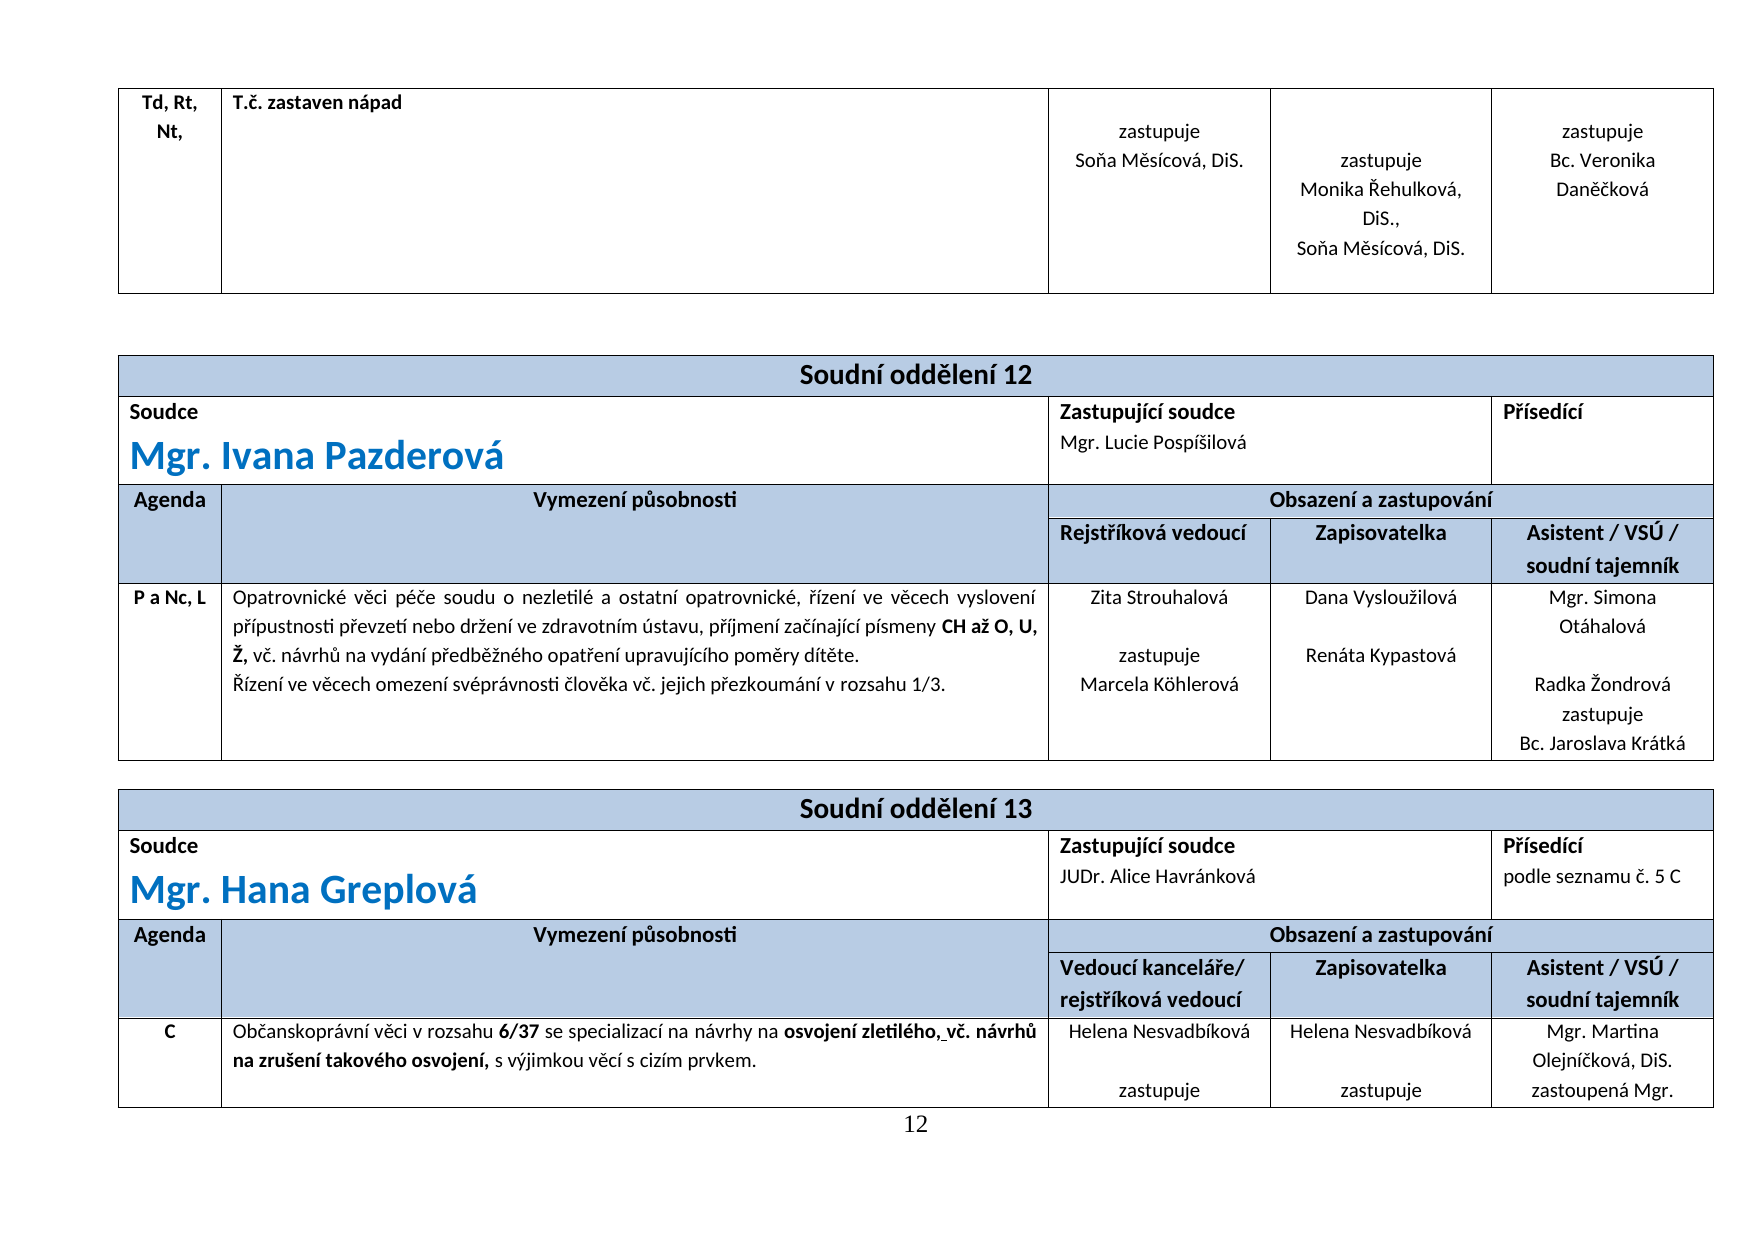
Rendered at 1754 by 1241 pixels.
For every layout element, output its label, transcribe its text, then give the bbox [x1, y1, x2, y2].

table_cell Přísedící [1492, 397, 1713, 484]
table_cell Dana Vysloužilová Renáta Kypastová [1271, 584, 1491, 759]
table_cell Rejstříková vedoucí [1049, 519, 1270, 583]
table_cell Zastupující soudce JUDr. Alice Havránková [1049, 831, 1491, 919]
table_cell Vymezení působnosti [222, 920, 1048, 1017]
table_cell P a Nc, L [119, 584, 221, 759]
table_cell Zapisovatelka [1271, 953, 1491, 1017]
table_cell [1049, 1019, 1270, 1107]
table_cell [1271, 1019, 1491, 1107]
table_cell Zita Strouhalová zastupuje Marcela Köhlerová [1049, 584, 1270, 759]
table_header Soudní oddělení 12 [119, 356, 1713, 396]
table_cell Vymezení působnosti [222, 485, 1048, 583]
table_cell Přísedící podle seznamu č. 5 C [1492, 831, 1713, 919]
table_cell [222, 1019, 1048, 1107]
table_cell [1271, 89, 1491, 293]
table_cell Agenda [119, 920, 221, 1017]
table_cell C [119, 1019, 221, 1107]
table_cell Opatrovnické věci péče soudu o nezletilé a ostatní opatrovnické, řízení ve věcech vyslovení přípustnosti převzetí nebo držení ve zdravotním ústavu, příjmení začínající písmeny CH až O, U, Ž, vč. návrhů na vydání předběžného opatření upravujícího poměry dítěte. Řízení ve věcech omezení svéprávnosti člověka vč. jejich přezkoumání v rozsahu 1/3. [222, 584, 1048, 759]
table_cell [1492, 89, 1713, 293]
table_cell Obsazení a zastupování [1049, 920, 1713, 952]
table_cell Asistent / VSÚ / soudní tajemník [1492, 519, 1713, 583]
table_cell Vedoucí kanceláře/ rejstříková vedoucí [1049, 953, 1270, 1017]
table_cell Soudce Mgr. Ivana Pazderová [119, 397, 1048, 484]
table_cell Asistent / VSÚ / soudní tajemník [1492, 953, 1713, 1017]
table_cell T.č. zastaven nápad [222, 89, 1048, 293]
table_cell Obsazení a zastupování [1049, 485, 1713, 517]
table_cell Agenda [119, 485, 221, 583]
table_cell Soudce Mgr. Hana Greplová [119, 831, 1048, 919]
table_header Soudní oddělení 13 [119, 790, 1713, 830]
table_cell Td, Rt, Nt, [119, 89, 221, 293]
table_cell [1049, 89, 1270, 293]
table_cell Mgr. Simona Otáhalová Radka Žondrová zastupuje Bc. Jaroslava Krátká [1492, 584, 1713, 759]
table_cell Zapisovatelka [1271, 519, 1491, 583]
table_cell Zastupující soudce Mgr. Lucie Pospíšilová [1049, 397, 1491, 484]
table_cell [1492, 1019, 1713, 1107]
